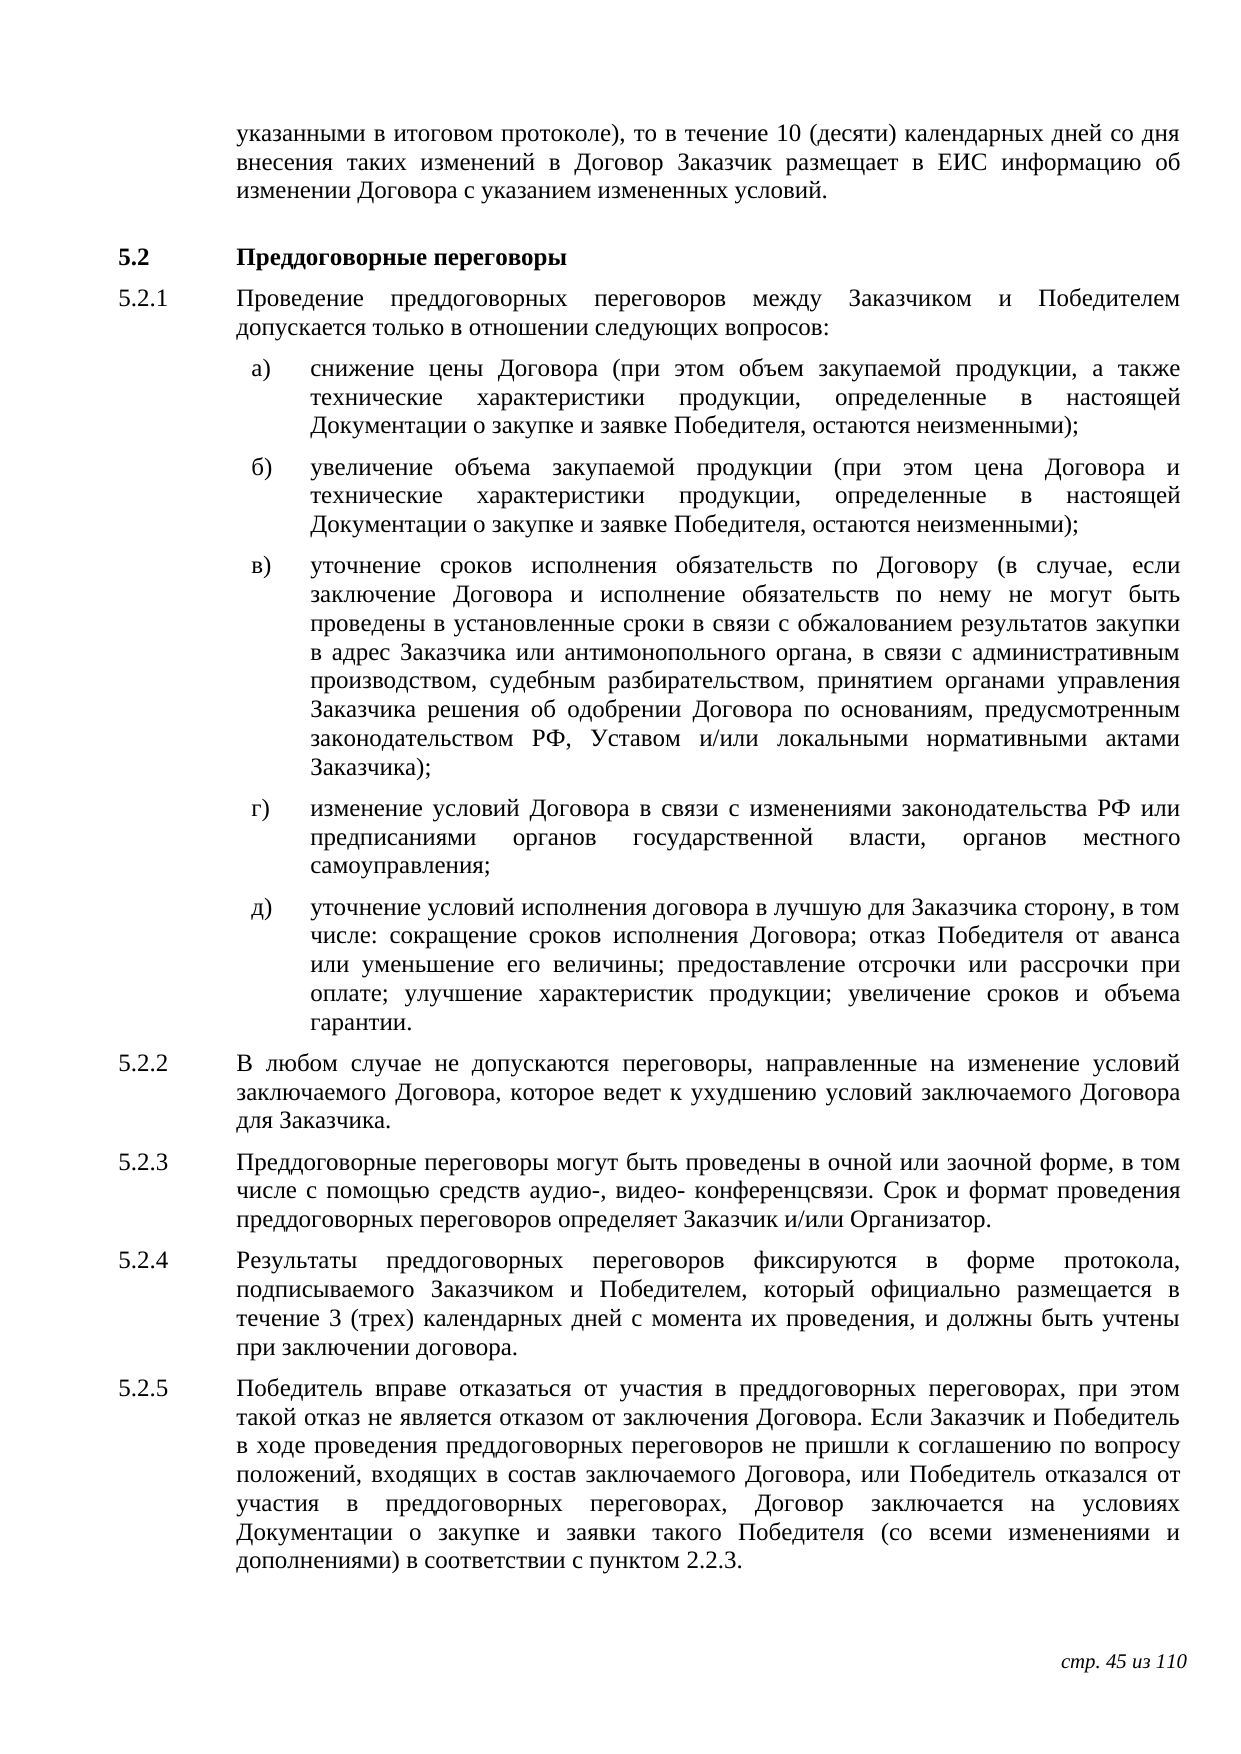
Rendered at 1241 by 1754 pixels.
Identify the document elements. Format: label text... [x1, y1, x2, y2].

text уточнение условий исполнения договора в лучшую для Заказчика сторону, в том числе: сокращение сроков исполнения Договора; отказ Победителя от аванса или уменьшение его величины; предоставление отсрочки или рассрочки при оплате; улучшение характеристик продукции; увеличение сроков и объема гарантии. [251, 892, 1181, 1036]
text Победитель вправе отказаться от участия в преддоговорных переговорах, при этом такой отказ не является отказом от заключения Договора. Если Заказчик и Победитель в ходе проведения преддоговорных переговоров не пришли к соглашению по вопросу положений, входящих в состав заключаемого Договора, или Победитель отказался от участия в преддоговорных переговорах, Договор заключается на условиях Документации о закупке и заявки такого Победителя (со всеми изменениями и дополнениями) в соответствии с пунктом 2.2.3. [118, 1373, 1181, 1574]
text снижение цены Договора (при этом объем закупаемой продукции, а также технические характеристики продукции, определенные в настоящей Документации о закупке и заявке Победителя, остаются неизменными); [251, 353, 1181, 439]
text Проведение преддоговорных переговоров между Заказчиком и Победителем допускается только в отношении следующих вопросов: [118, 283, 1181, 341]
text Результаты преддоговорных переговоров фиксируются в форме протокола, подписываемого Заказчиком и Победителем, который официально размещается в течение 3 (трех) календарных дней с момента их проведения, и должны быть учтены при заключении договора. [118, 1246, 1181, 1361]
text В любом случае не допускаются переговоры, направленные на изменение условий заключаемого Договора, которое ведет к ухудшению условий заключаемого Договора для Заказчика. [118, 1048, 1181, 1134]
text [118, 118, 1181, 204]
text Преддоговорные переговоры могут быть проведены в очной или заочной форме, в том числе с помощью средств аудио-, видео- конференцсвязи. Срок и формат проведения преддоговорных переговоров определяет Заказчик и/или Организатор. [118, 1147, 1181, 1233]
text изменение условий Договора в связи с изменениями законодательства РФ или предписаниями органов государственной власти, органов местного самоуправления; [251, 793, 1181, 879]
text уточнение сроков исполнения обязательств по Договору (в случае, если заключение Договора и исполнение обязательств по нему не могут быть проведены в установленные сроки в связи с обжалованием результатов закупки в адрес Заказчика или антимонопольного органа, в связи с административным производством, судебным разбирательством, принятием органами управления Заказчика решения об одобрении Договора по основаниям, предусмотренным законодательством РФ, Уставом и/или локальными нормативными актами Заказчика); [251, 551, 1181, 781]
text увеличение объема закупаемой продукции (при этом цена Договора и технические характеристики продукции, определенные в настоящей Документации о закупке и заявке Победителя, остаются неизменными); [251, 452, 1181, 538]
subtitle Преддоговорные переговоры [118, 242, 1181, 271]
